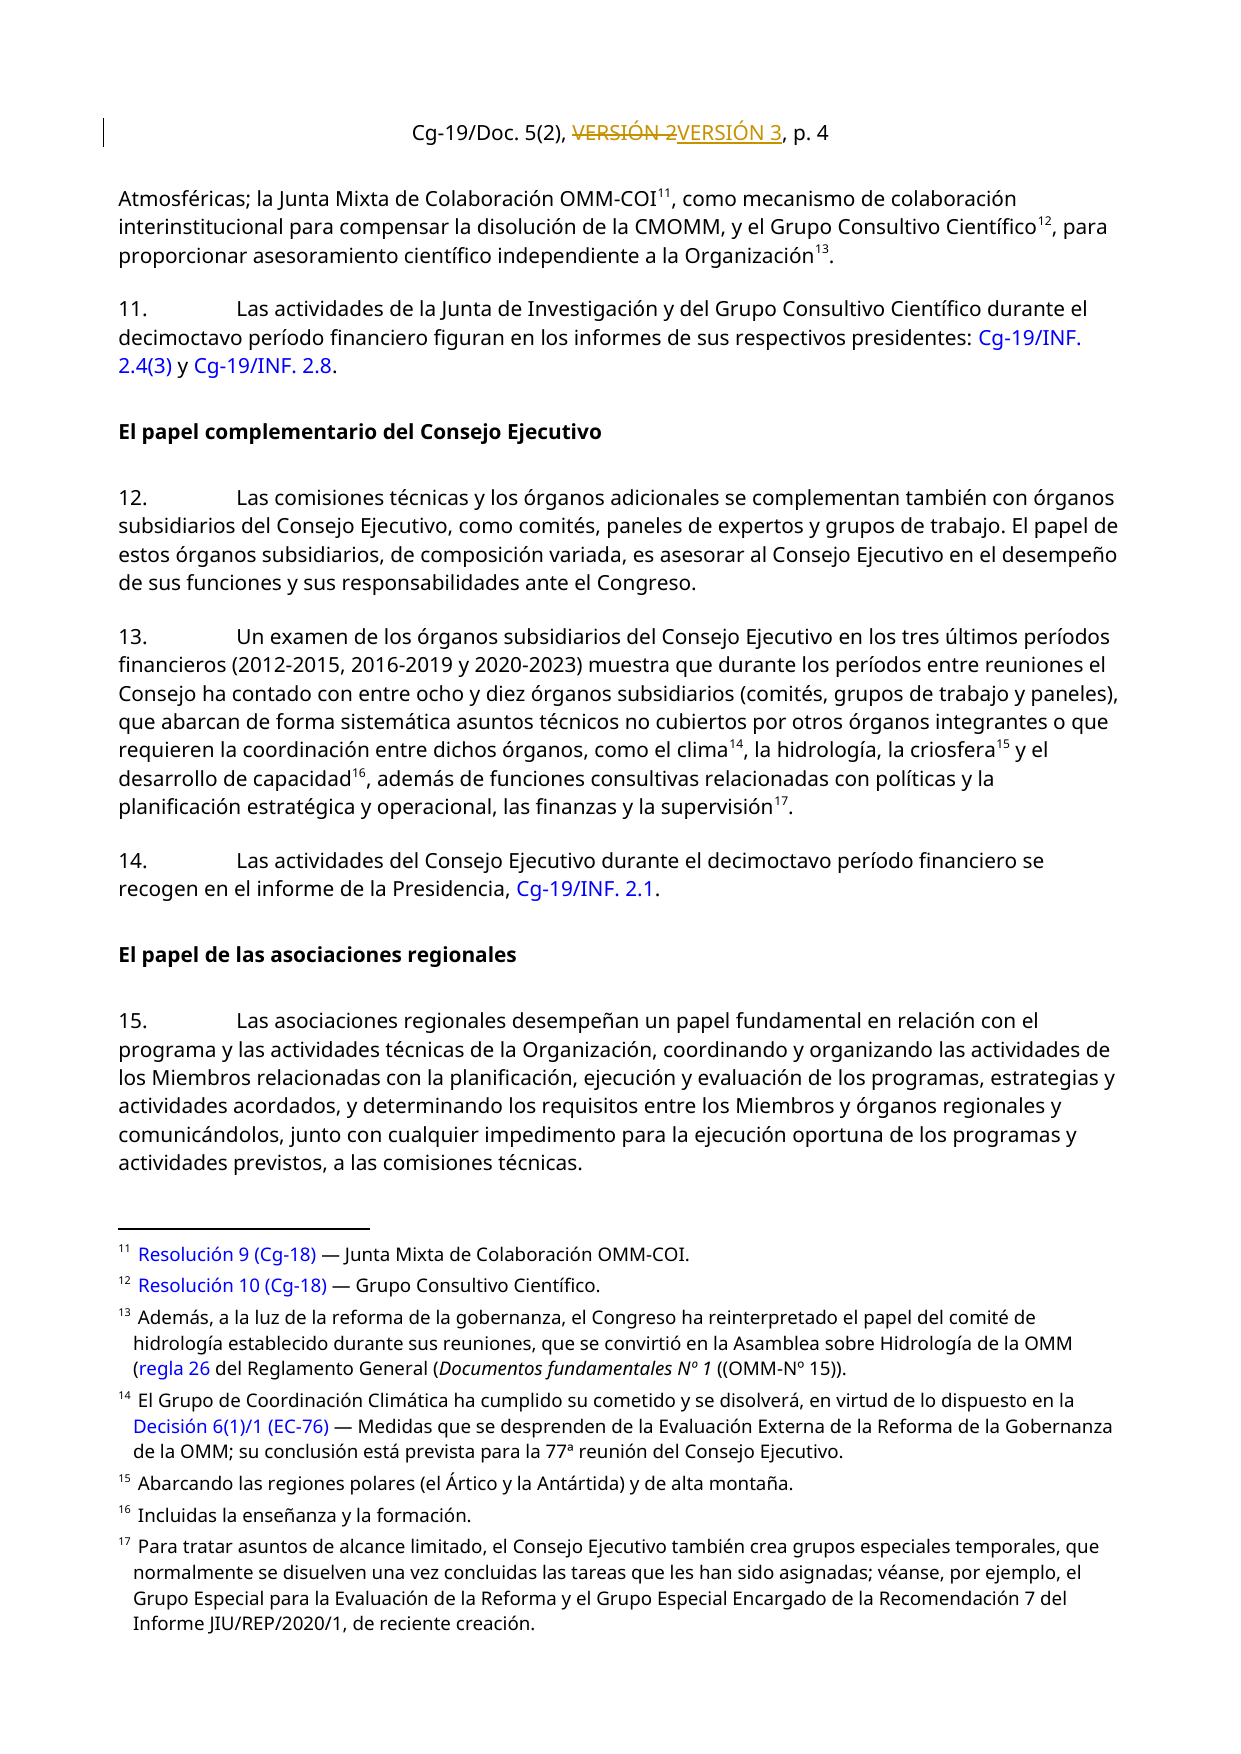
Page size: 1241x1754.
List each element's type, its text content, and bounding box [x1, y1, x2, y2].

list Las asociaciones regionales desempeñan un papel fundamental en relación con el programa y las actividades técnicas de la Organización, coordinando y organizando las actividades de los Miembros relacionadas con la planificación, ejecución y evaluación de los programas, estrategias y actividades acordados, y determinando los requisitos entre los Miembros y órganos regionales y comunicándolos, junto con cualquier impedimento para la ejecución oportuna de los programas y actividades previstos, a las comisiones técnicas. [118, 1006, 1122, 1177]
list Las actividades de la Junta de Investigación y del Grupo Consultivo Científico durante el decimoctavo período financiero figuran en los informes de sus respectivos presidentes: Cg-19/INF. 2.4(3) y Cg-19/INF. 2.8. [118, 294, 1122, 380]
list Las actividades del Consejo Ejecutivo durante el decimoctavo período financiero se recogen en el informe de la Presidencia, Cg-19/INF. 2.1. [118, 846, 1122, 903]
subtitle El papel de las asociaciones regionales [118, 940, 1122, 969]
subtitle El papel complementario del Consejo Ejecutivo [118, 417, 1122, 446]
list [118, 184, 1122, 269]
list Las comisiones técnicas y los órganos adicionales se complementan también con órganos subsidiarios del Consejo Ejecutivo, como comités, paneles de expertos y grupos de trabajo. El papel de estos órganos subsidiarios, de composición variada, es asesorar al Consejo Ejecutivo en el desempeño de sus funciones y sus responsabilidades ante el Congreso. [118, 483, 1122, 597]
list Un examen de los órganos subsidiarios del Consejo Ejecutivo en los tres últimos períodos financieros (2012-2015, 2016-2019 y 2020-2023) muestra que durante los períodos entre reuniones el Consejo ha contado con entre ocho y diez órganos subsidiarios (comités, grupos de trabajo y paneles), que abarcan de forma sistemática asuntos técnicos no cubiertos por otros órganos integrantes o que requieren la coordinación entre dichos órganos, como el clima, la hidrología, la criosfera y el desarrollo de capacidad, además de funciones consultivas relacionadas con políticas y la planificación estratégica y operacional, las finanzas y la supervisión. [118, 622, 1122, 821]
